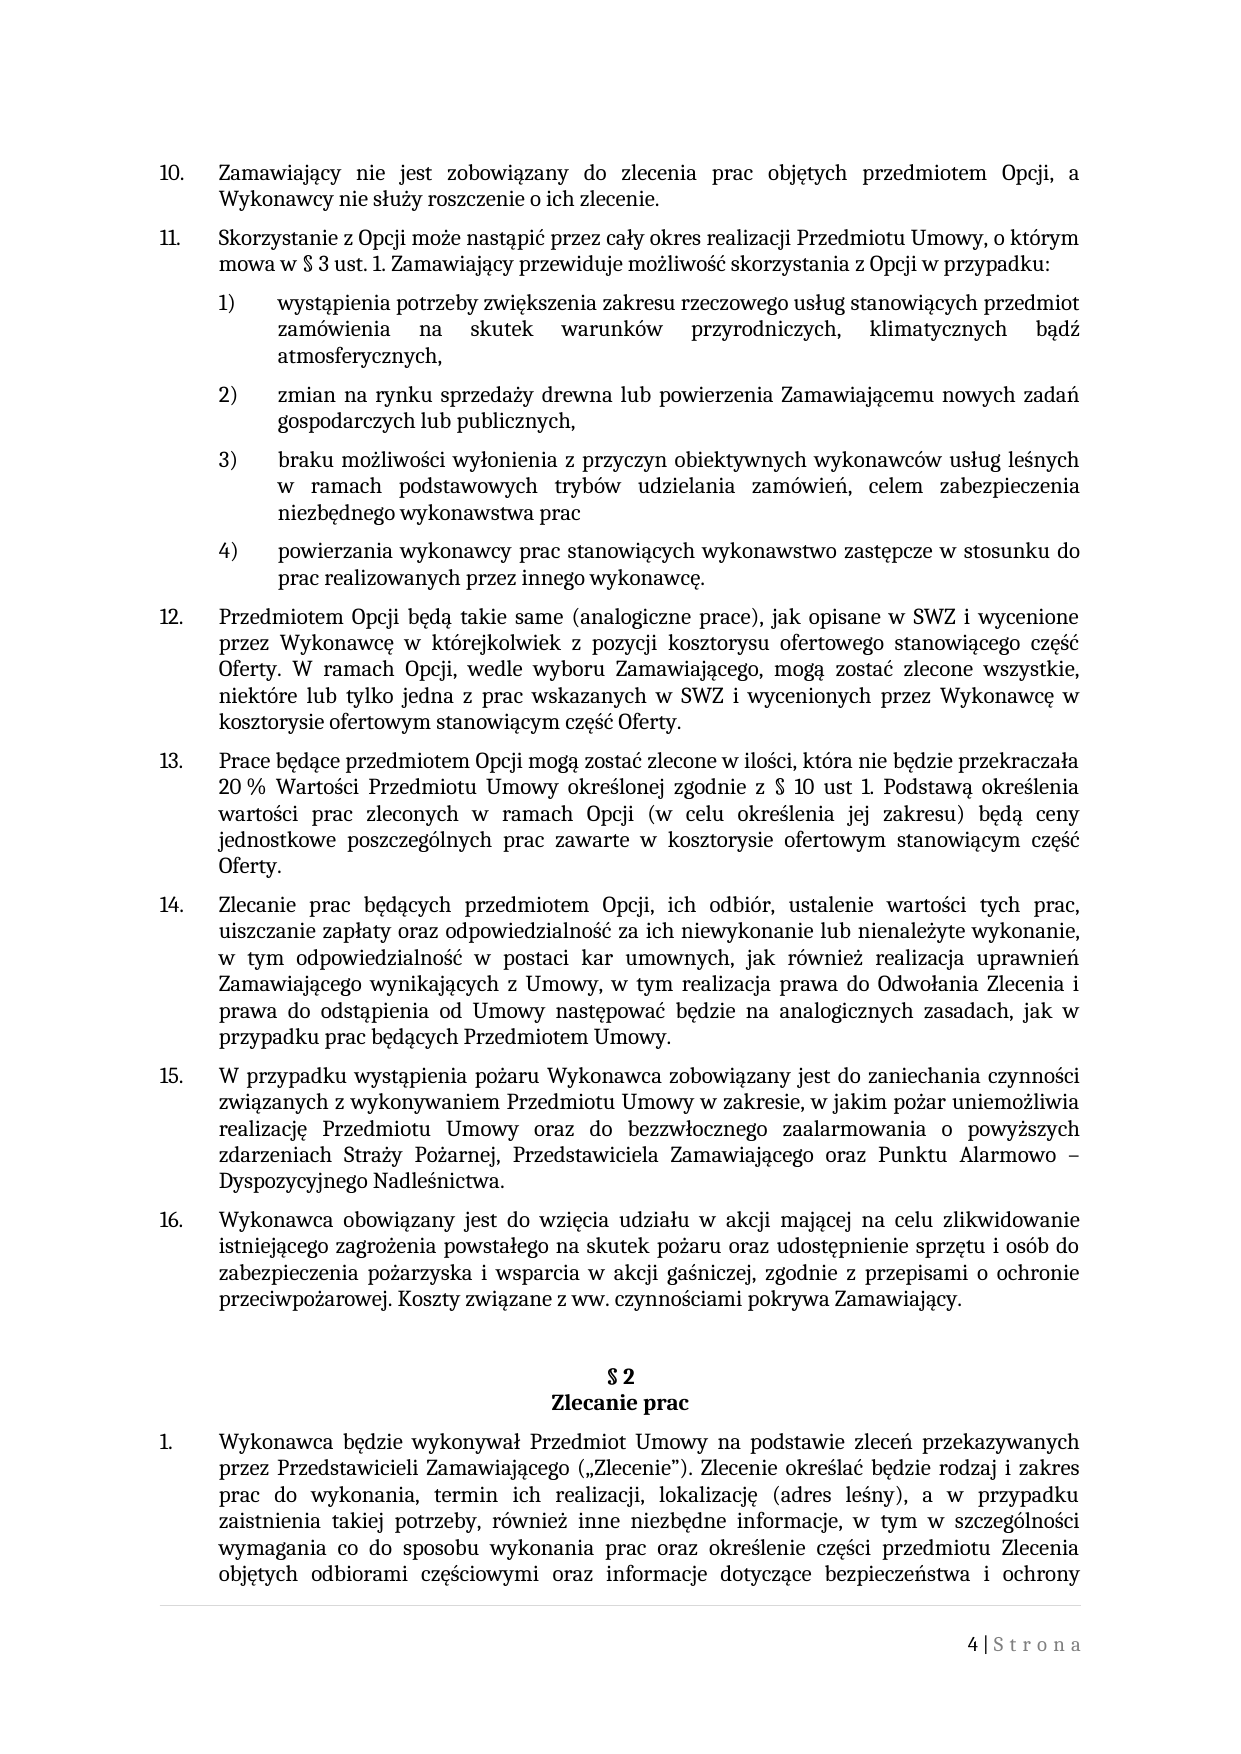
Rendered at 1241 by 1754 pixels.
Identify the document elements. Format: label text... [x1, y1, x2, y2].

text § 2 Zlecanie prac [159, 1364, 1081, 1416]
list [159, 1429, 1081, 1587]
list wystąpienia potrzeby zwiększenia zakresu rzeczowego usług stanowiących przedmiot zamówienia na skutek warunków przyrodniczych, klimatycznych bądź atmosferycznych, [218, 290, 1081, 369]
list Zamawiający nie jest zobowiązany do zlecenia prac objętych przedmiotem Opcji, a Wykonawcy nie służy roszczenie o ich zlecenie. [159, 159, 1081, 212]
list braku możliwości wyłonienia z przyczyn obiektywnych wykonawców usług leśnych w ramach podstawowych trybów udzielania zamówień, celem zabezpieczenia niezbędnego wykonawstwa prac [218, 447, 1081, 526]
list Prace będące przedmiotem Opcji mogą zostać zlecone w ilości, która nie będzie przekraczała 20 % Wartości Przedmiotu Umowy określonej zgodnie z § 10 ust 1. Podstawą określenia wartości prac zleconych w ramach Opcji (w celu określenia jej zakresu) będą ceny jednostkowe poszczególnych prac zawarte w kosztorysie ofertowym stanowiącym część Oferty. [159, 748, 1081, 879]
list zmian na rynku sprzedaży drewna lub powierzenia Zamawiającemu nowych zadań gospodarczych lub publicznych, [218, 381, 1081, 434]
list Zlecanie prac będących przedmiotem Opcji, ich odbiór, ustalenie wartości tych prac, uiszczanie zapłaty oraz odpowiedzialność za ich niewykonanie lub nienależyte wykonanie, w tym odpowiedzialność w postaci kar umownych, jak również realizacja uprawnień Zamawiającego wynikających z Umowy, w tym realizacja prawa do Odwołania Zlecenia i prawa do odstąpienia od Umowy następować będzie na analogicznych zasadach, jak w przypadku prac będących Przedmiotem Umowy. [159, 892, 1081, 1050]
list Skorzystanie z Opcji może nastąpić przez cały okres realizacji Przedmiotu Umowy, o którym mowa w § 3 ust. 1. Zamawiający przewiduje możliwość skorzystania z Opcji w przypadku: [159, 225, 1081, 277]
list Wykonawca obowiązany jest do wzięcia udziału w akcji mającej na celu zlikwidowanie istniejącego zagrożenia powstałego na skutek pożaru oraz udostępnienie sprzętu i osób do zabezpieczenia pożarzyska i wsparcia w akcji gaśniczej, zgodnie z przepisami o ochronie przeciwpożarowej. Koszty związane z ww. czynnościami pokrywa Zamawiający. [159, 1207, 1081, 1312]
list Przedmiotem Opcji będą takie same (analogiczne prace), jak opisane w SWZ i wycenione przez Wykonawcę w którejkolwiek z pozycji kosztorysu ofertowego stanowiącego część Oferty. W ramach Opcji, wedle wyboru Zamawiającego, mogą zostać zlecone wszystkie, niektóre lub tylko jedna z prac wskazanych w SWZ i wycenionych przez Wykonawcę w kosztorysie ofertowym stanowiącym część Oferty. [159, 603, 1081, 735]
list W przypadku wystąpienia pożaru Wykonawca zobowiązany jest do zaniechania czynności związanych z wykonywaniem Przedmiotu Umowy w zakresie, w jakim pożar uniemożliwia realizację Przedmiotu Umowy oraz do bezzwłocznego zaalarmowania o powyższych zdarzeniach Straży Pożarnej, Przedstawiciela Zamawiającego oraz Punktu Alarmowo – Dyspozycyjnego Nadleśnictwa. [159, 1063, 1081, 1194]
list powierzania wykonawcy prac stanowiących wykonawstwo zastępcze w stosunku do prac realizowanych przez innego wykonawcę. [218, 538, 1081, 591]
